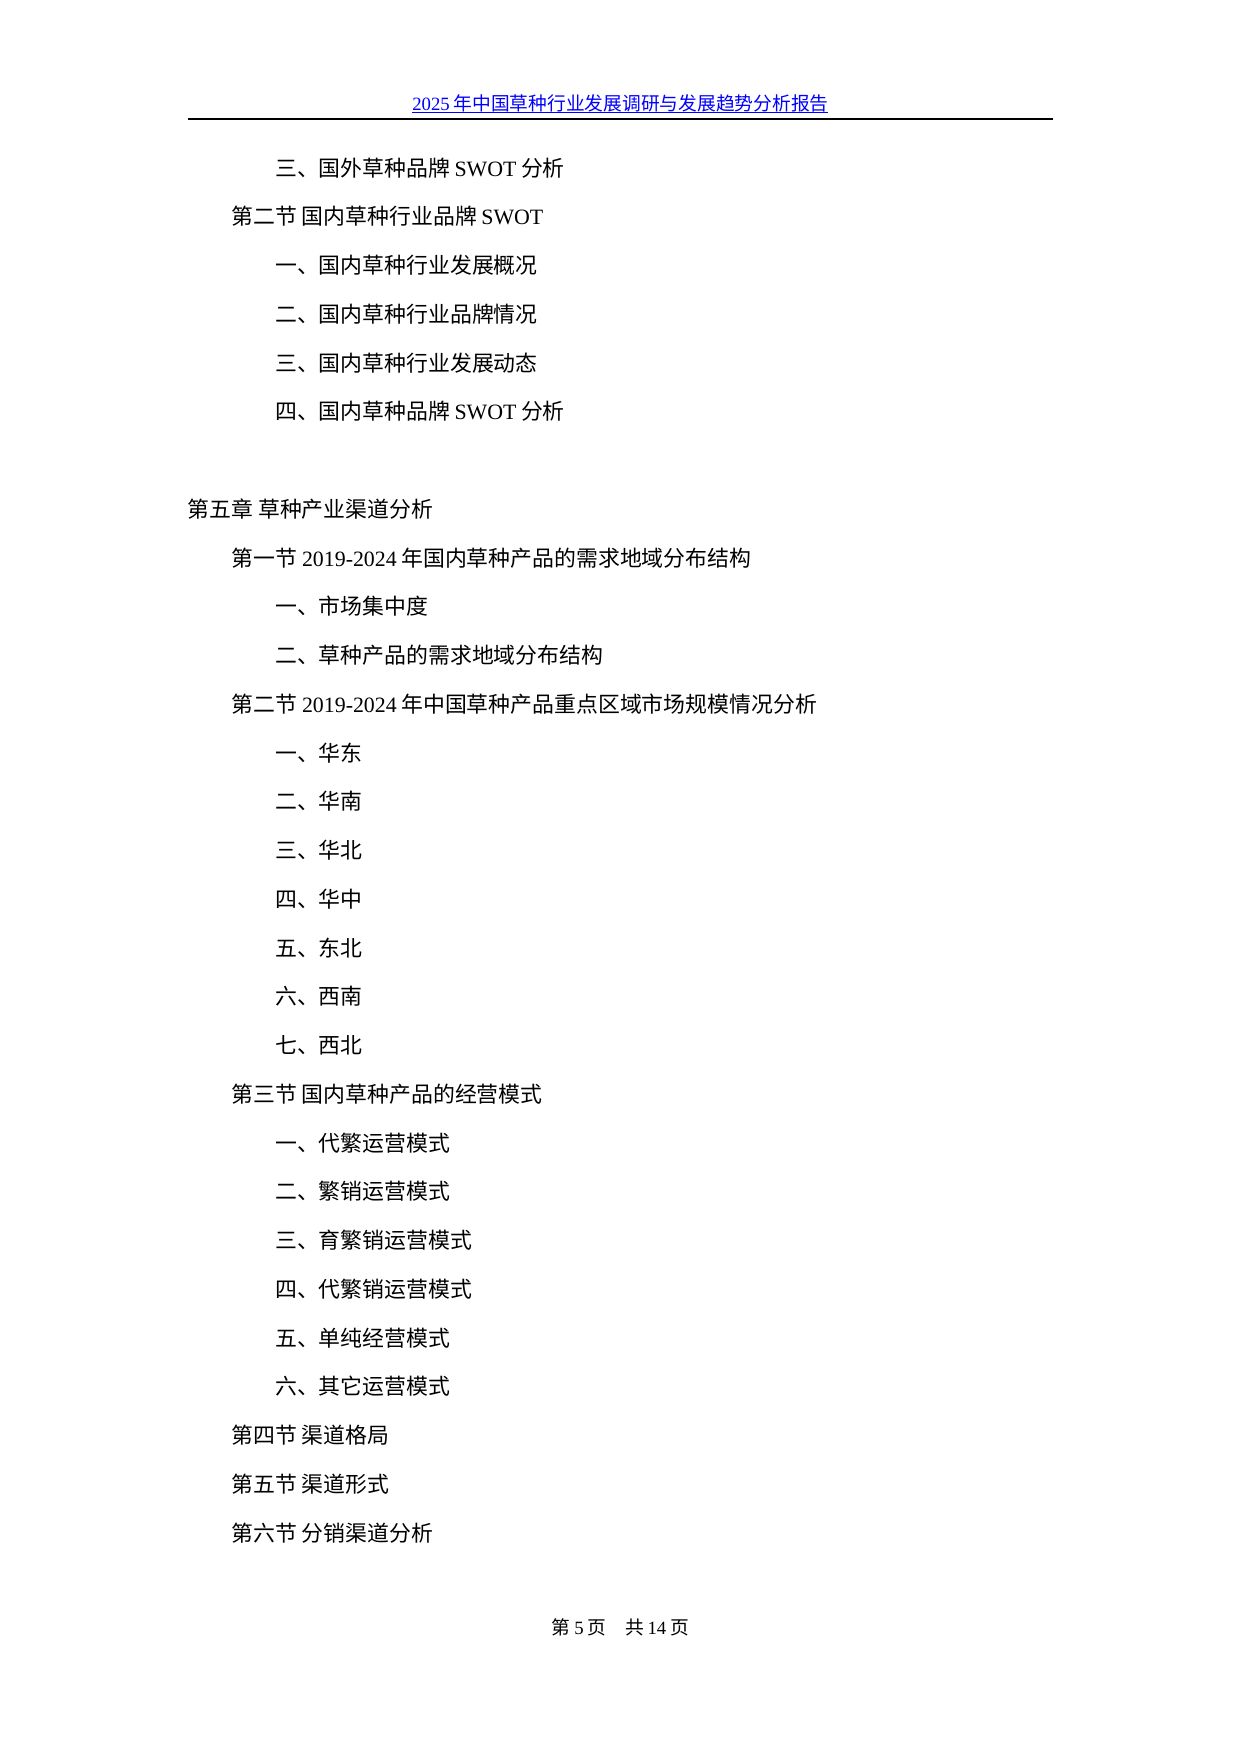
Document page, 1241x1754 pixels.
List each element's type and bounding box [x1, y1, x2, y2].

text [187, 150, 1053, 1548]
